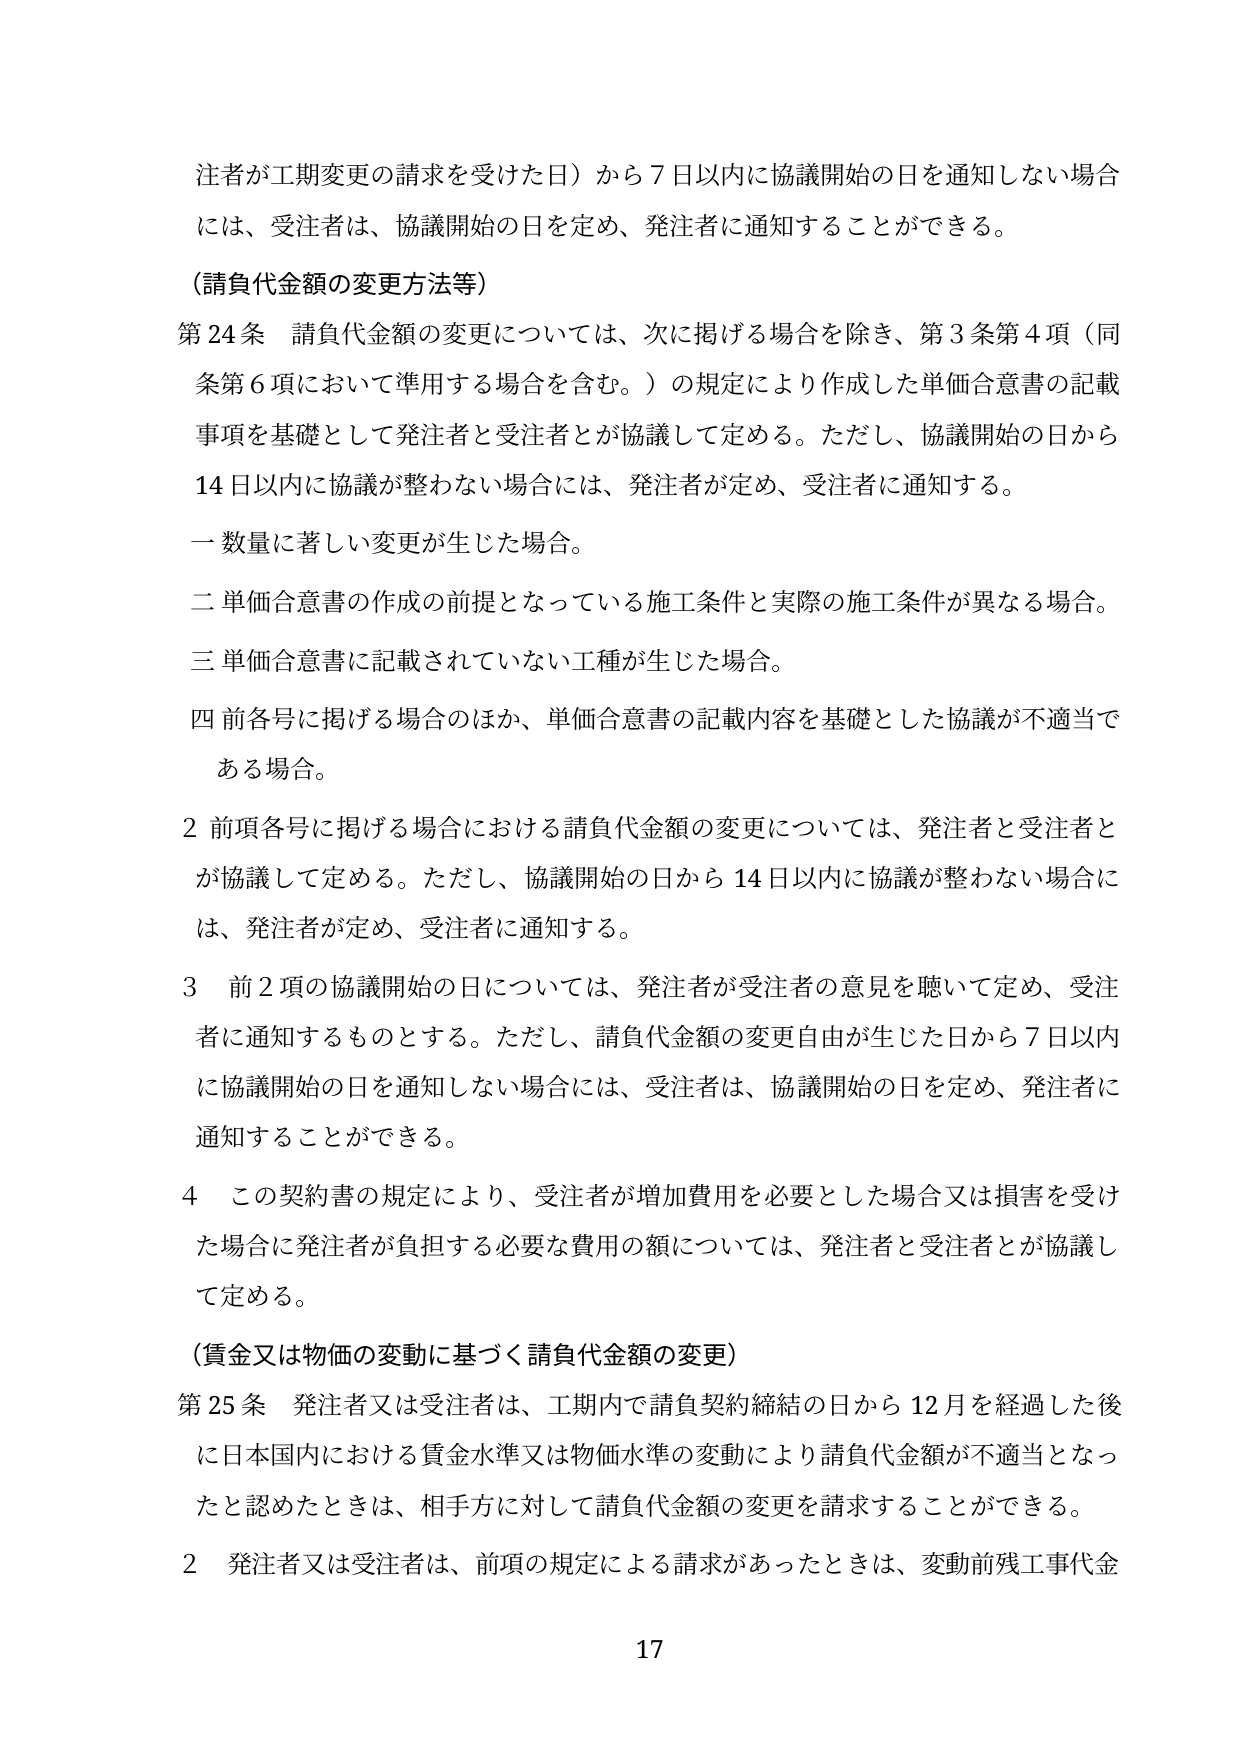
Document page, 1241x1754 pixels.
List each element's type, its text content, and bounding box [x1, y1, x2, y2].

text ３ 前２項の協議開始の日については、発注者が受注者の意見を聴いて定め、受注者に通知するものとする。ただし、請負代金額の変更自由が生じた日から７日以内に協議開始の日を通知しない場合には、受注者は、協議開始の日を定め、発注者に通知することができる。 [177, 960, 1122, 1161]
text 二 単価合意書の作成の前提となっている施工条件と実際の施工条件が異なる場合。 [190, 576, 1122, 626]
text （請負代金額の変更方法等） [177, 258, 1122, 308]
text ２ 前項各号に掲げる場合における請負代金額の変更については、発注者と受注者とが協議して定める。ただし、協議開始の日から14日以内に協議が整わない場合には、発注者が定め、受注者に通知する。 [177, 801, 1122, 952]
text （賃金又は物価の変動に基づく請負代金額の変更） [177, 1328, 1122, 1379]
text 四 前各号に掲げる場合のほか、単価合意書の記載内容を基礎とした協議が不適当である場合。 [190, 693, 1122, 793]
text ４ この契約書の規定により、受注者が増加費用を必要とした場合又は損害を受けた場合に発注者が負担する必要な費用の額については、発注者と受注者とが協議して定める。 [177, 1169, 1122, 1320]
text 第25条 発注者又は受注者は、工期内で請負契約締結の日から12月を経過した後に日本国内における賃金水準又は物価水準の変動により請負代金額が不適当となったと認めたときは、相手方に対して請負代金額の変更を請求することができる。 [177, 1379, 1122, 1529]
text 一 数量に著しい変更が生じた場合。 [190, 517, 1122, 567]
text 三 単価合意書に記載されていない工種が生じた場合。 [190, 634, 1122, 684]
text 第24条 請負代金額の変更については、次に掲げる場合を除き、第３条第４項（同条第６項において準用する場合を含む。）の規定により作成した単価合意書の記載事項を基礎として発注者と受注者とが協議して定める。ただし、協議開始の日から14日以内に協議が整わない場合には、発注者が定め、受注者に通知する。 [177, 308, 1122, 509]
